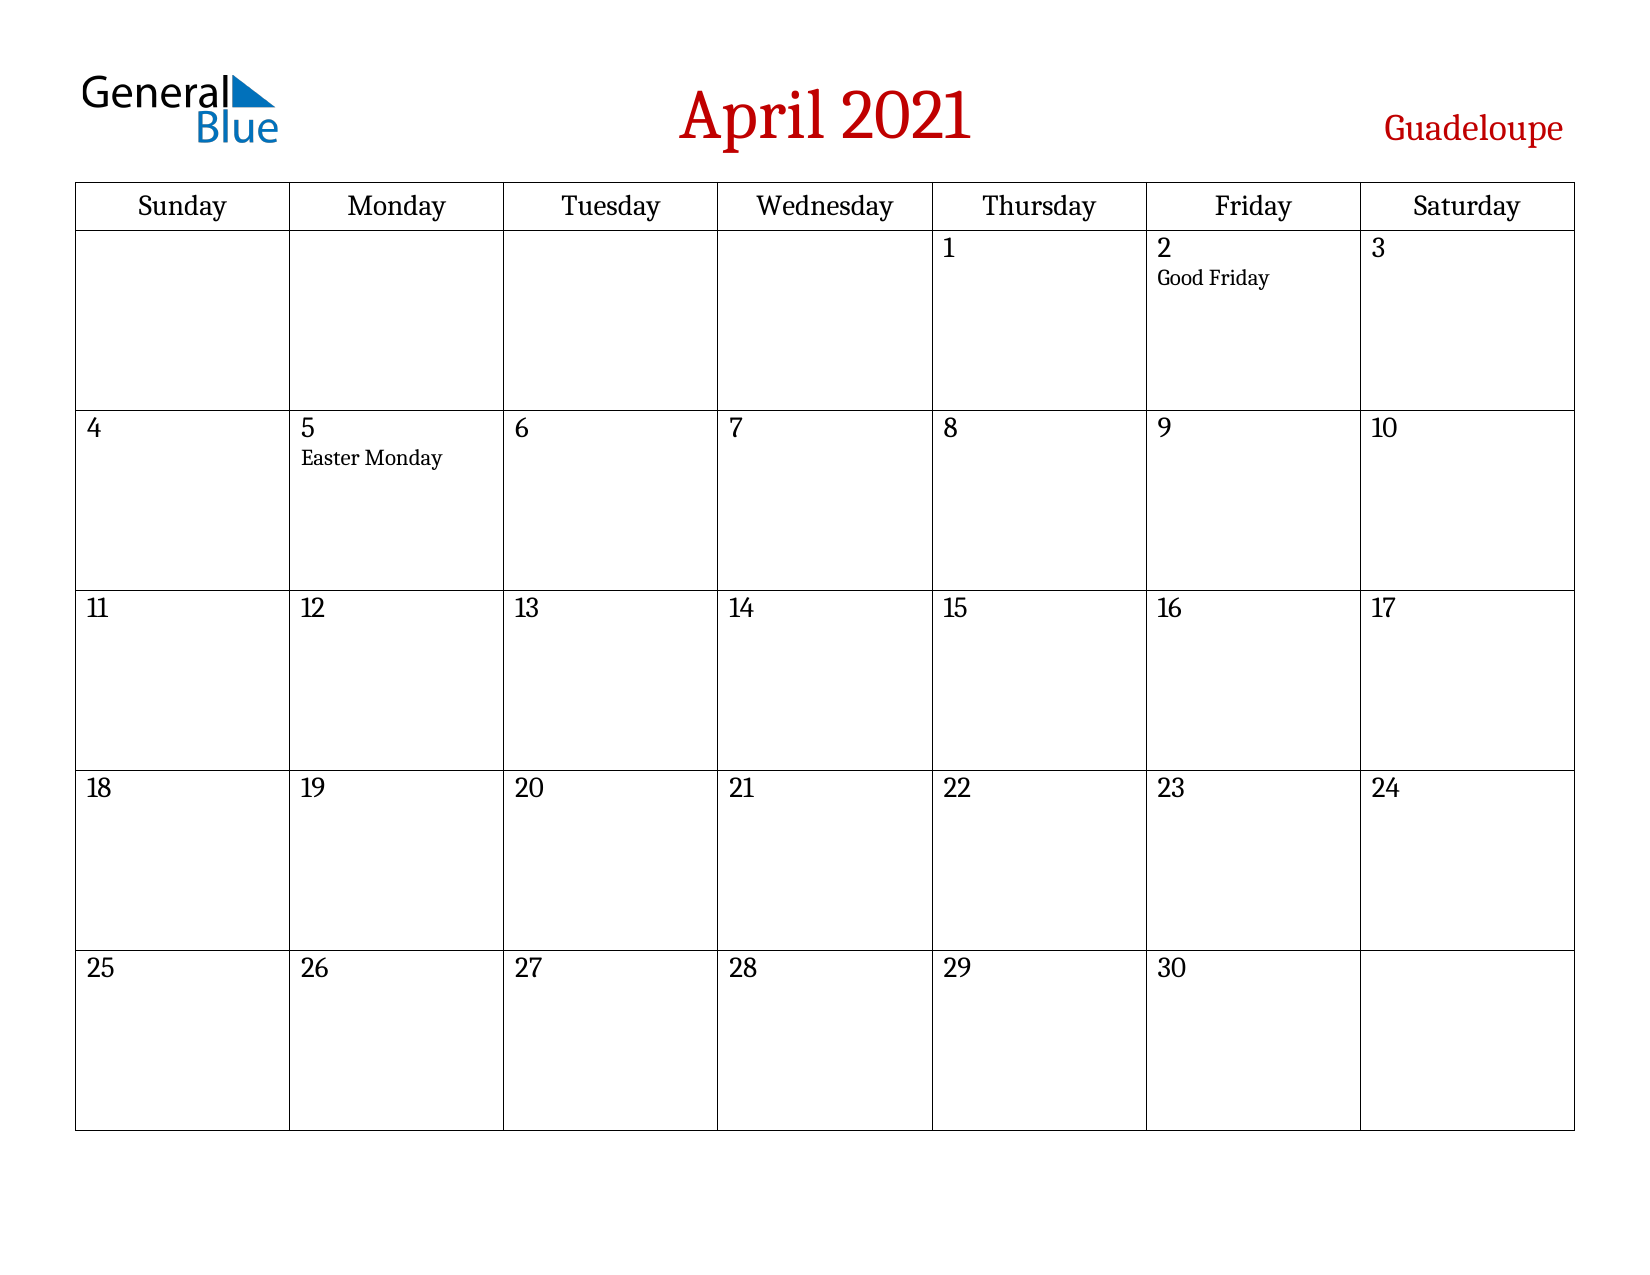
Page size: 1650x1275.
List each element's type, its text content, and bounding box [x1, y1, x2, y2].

table_cell [504, 985, 717, 1130]
table_cell 5 [290, 411, 503, 444]
table_cell [76, 805, 289, 950]
table_cell 3 [1361, 231, 1574, 264]
table_cell [718, 805, 932, 950]
table_cell [1147, 445, 1360, 590]
table_cell Good Friday [1147, 265, 1360, 410]
table_cell [1361, 985, 1574, 1130]
table_cell 20 [504, 771, 717, 805]
table_cell Easter Monday [290, 445, 503, 590]
table_cell 26 [290, 951, 503, 985]
table_cell 2 [1147, 231, 1360, 264]
table_cell [1147, 805, 1360, 950]
table_cell [933, 265, 1146, 410]
table_cell 19 [290, 771, 503, 805]
table_cell [504, 445, 717, 590]
table_cell [718, 231, 932, 264]
table_cell 6 [504, 411, 717, 444]
table_cell 29 [933, 951, 1146, 985]
table_cell 9 [1147, 411, 1360, 444]
table_cell [1147, 985, 1360, 1130]
table_cell [1361, 625, 1574, 770]
table_cell [504, 805, 717, 950]
table_cell [290, 265, 503, 410]
table_cell [290, 985, 503, 1130]
table_cell 24 [1361, 771, 1574, 805]
table_cell Thursday [933, 183, 1146, 230]
table_cell 28 [718, 951, 932, 985]
table_cell 14 [718, 591, 932, 625]
table_cell 10 [1361, 411, 1574, 444]
table_cell [1361, 805, 1574, 950]
table_cell [1147, 625, 1360, 770]
table_cell [933, 445, 1146, 590]
table_cell Tuesday [504, 183, 717, 230]
table_cell 13 [504, 591, 717, 625]
table_cell Friday [1147, 183, 1360, 230]
table_cell [76, 445, 289, 590]
table_cell Sunday [76, 183, 289, 230]
table_cell 12 [290, 591, 503, 625]
table_cell [718, 265, 932, 410]
table_cell [933, 805, 1146, 950]
table_cell 11 [76, 591, 289, 625]
table_cell [718, 985, 932, 1130]
table_header [76, 75, 503, 182]
table_cell [504, 625, 717, 770]
table_cell 16 [1147, 591, 1360, 625]
table_cell Wednesday [718, 183, 932, 230]
table_cell [76, 985, 289, 1130]
table_cell 21 [718, 771, 932, 805]
table_cell 15 [933, 591, 1146, 625]
table_cell 4 [76, 411, 289, 444]
table_cell [1361, 265, 1574, 410]
table_header Guadeloupe [1146, 75, 1574, 182]
table_cell [933, 985, 1146, 1130]
table_cell [76, 231, 289, 264]
picture [82, 75, 278, 143]
table_cell [933, 625, 1146, 770]
table_header April 2021 [504, 75, 1146, 182]
table_cell 23 [1147, 771, 1360, 805]
table_cell [290, 231, 503, 264]
table_cell 17 [1361, 591, 1574, 625]
table_cell 8 [933, 411, 1146, 444]
table_cell [290, 625, 503, 770]
table_cell 7 [718, 411, 932, 444]
table_cell [290, 805, 503, 950]
table_cell 25 [76, 951, 289, 985]
table_cell [76, 625, 289, 770]
table_cell [718, 625, 932, 770]
table_cell [76, 265, 289, 410]
table_cell 1 [933, 231, 1146, 264]
table_cell 22 [933, 771, 1146, 805]
table_cell 18 [76, 771, 289, 805]
table_cell [504, 265, 717, 410]
table_cell [718, 445, 932, 590]
table_cell Monday [290, 183, 503, 230]
table_cell [1361, 951, 1574, 985]
table_cell [1361, 445, 1574, 590]
table_cell 30 [1147, 951, 1360, 985]
table_cell Saturday [1361, 183, 1574, 230]
table_cell 27 [504, 951, 717, 985]
table_cell [504, 231, 717, 264]
